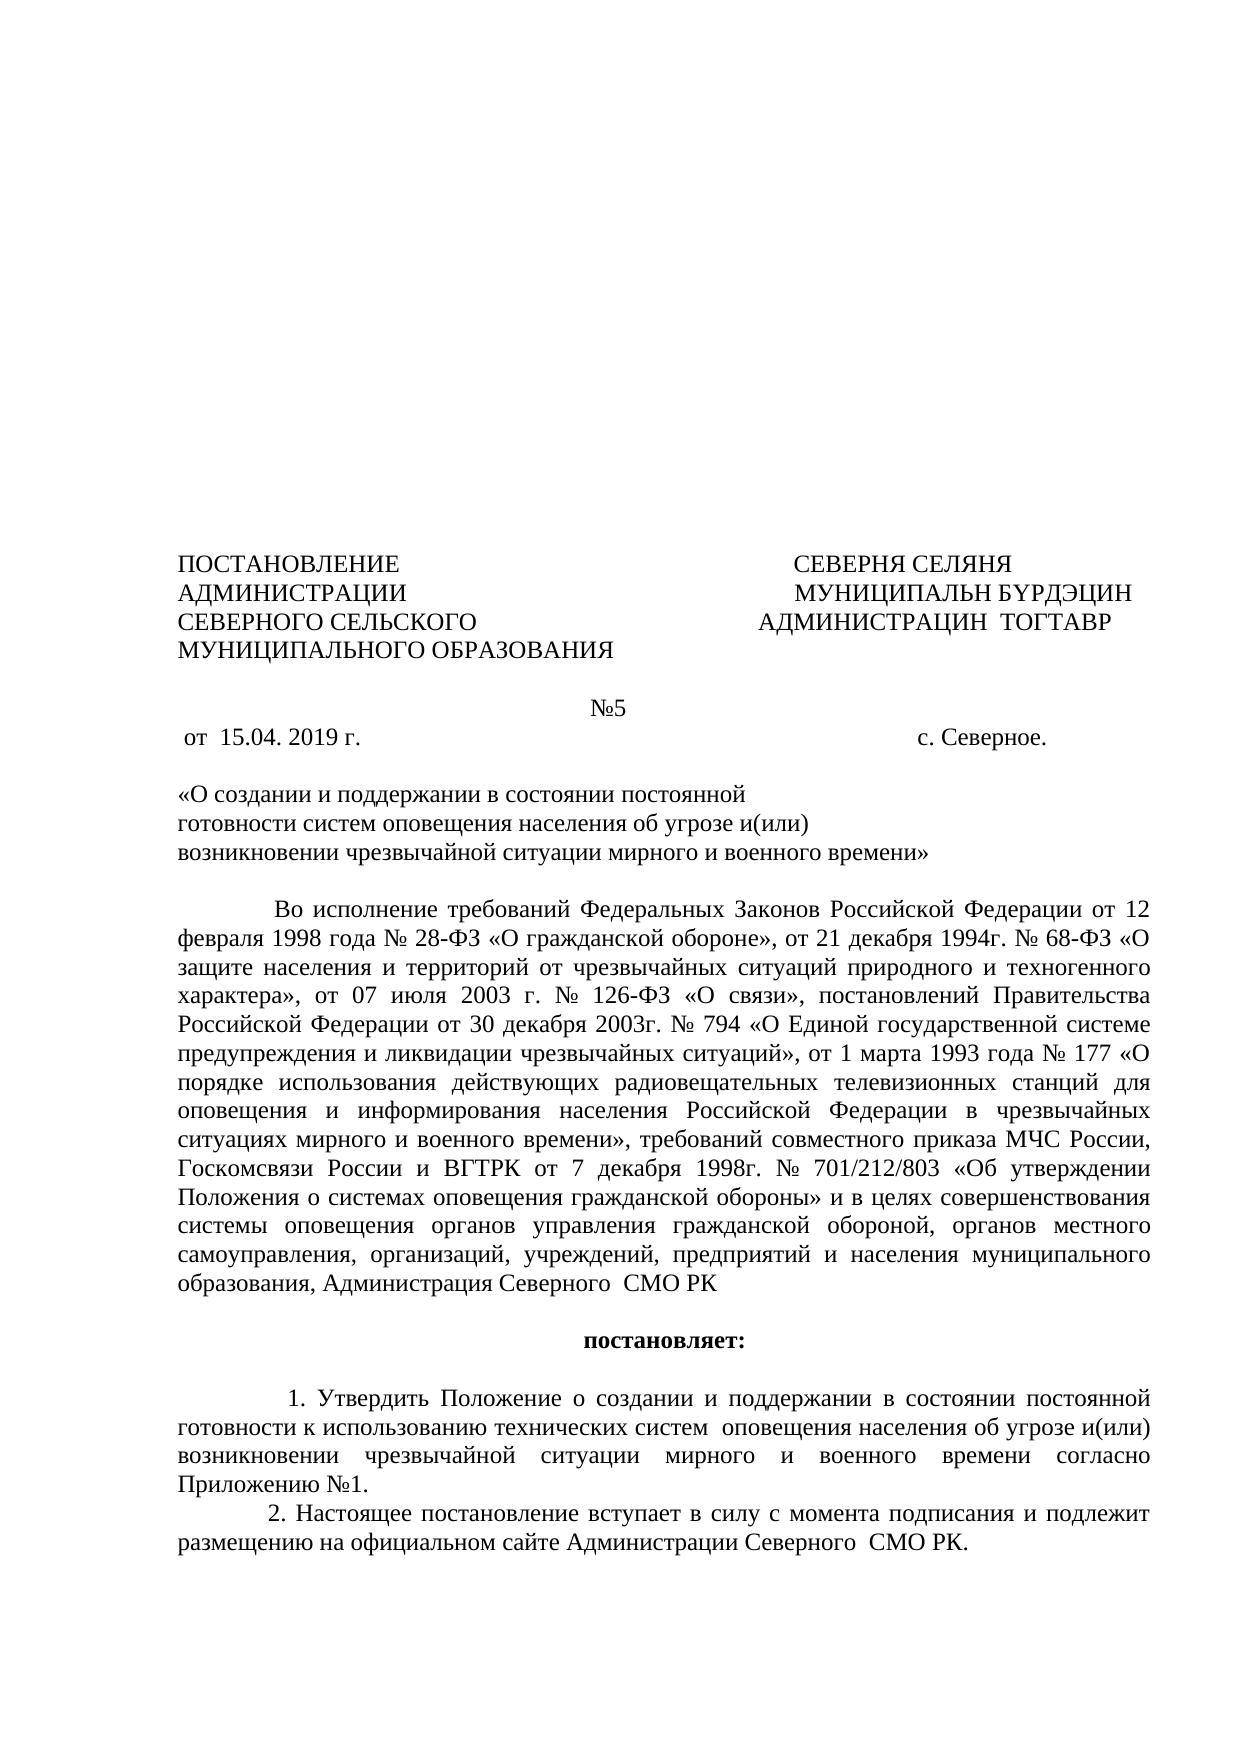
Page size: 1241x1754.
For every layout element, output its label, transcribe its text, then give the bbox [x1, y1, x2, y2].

text возникновении чрезвычайной ситуации мирного и военного времени» [177, 837, 1152, 866]
text ПОСТАНОВЛЕНИЕ СЕВЕРНЯ СЕЛЯНЯ [177, 549, 1152, 578]
text №5 [177, 693, 1152, 722]
text готовности систем оповещения населения об угрозе и(или) [177, 808, 1152, 837]
text «О создании и поддержании в состоянии постоянной [177, 779, 1152, 808]
text 2. Настоящее постановление вступает в силу с момента подписания и подлежит размещению на официальном сайте Администрации Северного СМО РК. [177, 1498, 1152, 1556]
text 1. Утвердить Положение о создании и поддержании в состоянии постоянной готовности к использованию технических систем оповещения населения об угрозе и(или) возникновении чрезвычайной ситуации мирного и военного времени согласно Приложению №1. [177, 1383, 1152, 1498]
text СЕВЕРНОГО СЕЛЬСКОГО АДМИНИСТРАЦИН ТОГТАВР [177, 607, 1152, 636]
text от 15.04. . с. Северное. [177, 722, 1152, 751]
text АДМИНИСТРАЦИИ МУНИЦИПАЛЬН БYРДЭЦИН [177, 578, 1152, 607]
text Во исполнение требований Федеральных Законов Российской Федерации от 12 февраля 1998 года № 28-ФЗ «О гражданской обороне», от 21 декабря 1994г. № 68-ФЗ «О защите населения и территорий от чрезвычайных ситуаций природного и техногенного характера», от 07 июля . № 126-ФЗ «О связи», постановлений Правительства Российской Федерации от 30 декабря 2003г. № 794 «О Единой государственной системе предупреждения и ликвидации чрезвычайных ситуаций», от 1 марта 1993 года № 177 «О порядке использования действующих радиовещательных телевизионных станций для оповещения и информирования населения Российской Федерации в чрезвычайных ситуациях мирного и военного времени», требований совместного приказа МЧС России, Госкомсвязи России и ВГТРК от 7 декабря 1998г. № 701/212/803 «Об утверждении Положения о системах оповещения гражданской обороны» и в целях совершенствования системы оповещения органов управления гражданской обороной, органов местного самоуправления, организаций, учреждений, предприятий и населения муниципального образования, Администрация Северного СМО РК [177, 894, 1152, 1297]
text МУНИЦИПАЛЬНОГО ОБРАЗОВАНИЯ [177, 636, 1152, 664]
text постановляет: [177, 1326, 1152, 1354]
